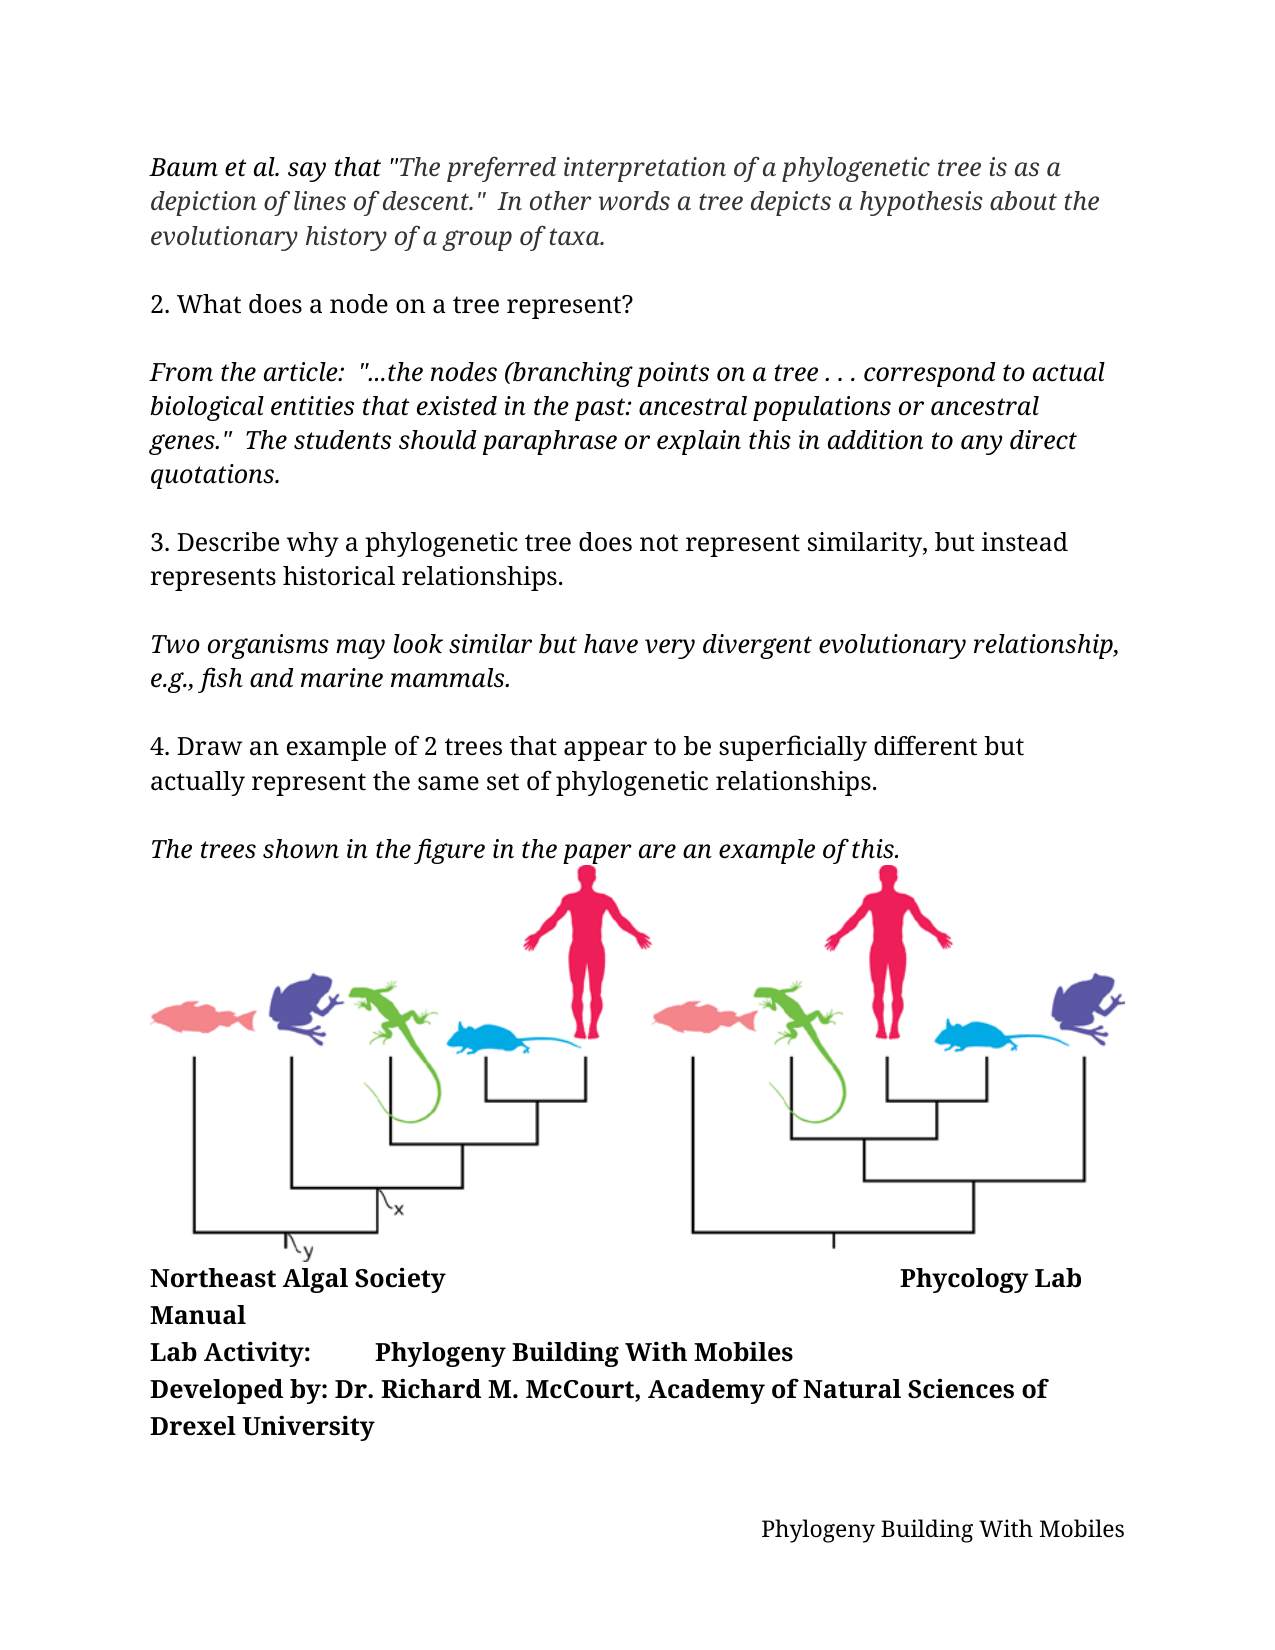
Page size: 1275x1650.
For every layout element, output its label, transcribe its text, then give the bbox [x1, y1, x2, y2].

text Two organisms may look similar but have very divergent evolutionary relationship, e.g., fish and marine mammals. [150, 627, 1125, 695]
text Lab Activity: Phylogeny Building With Mobiles [150, 1335, 1125, 1369]
text Developed by: Dr. Richard M. McCourt, Academy of Natural Sciences of Drexel University [150, 1371, 1125, 1442]
text The trees shown in the figure in the paper are an example of this. [150, 831, 1125, 865]
text Baum et al. say that "The preferred interpretation of a phylogenetic tree is as a depiction of lines of descent." In other words a tree depicts a hypothesis about the evolutionary history of a group of taxa. [606, 150, 1125, 252]
text Northeast Algal Society Phycology Lab Manual [150, 1262, 1125, 1332]
text 2. What does a node on a tree represent? [150, 286, 1125, 320]
picture [150, 865, 1125, 1262]
text 3. Describe why a phylogenetic tree does not represent similarity, but instead represents historical relationships. [150, 525, 1125, 593]
text From the article: "...the nodes (branching points on a tree . . . correspond to actual biological entities that existed in the past: ancestral populations or ancestral genes." The students should paraphrase or explain this in addition to any direct quotations. [150, 354, 1125, 491]
text 4. Draw an example of 2 trees that appear to be superficially different but actually represent the same set of phylogenetic relationships. [150, 729, 1125, 797]
